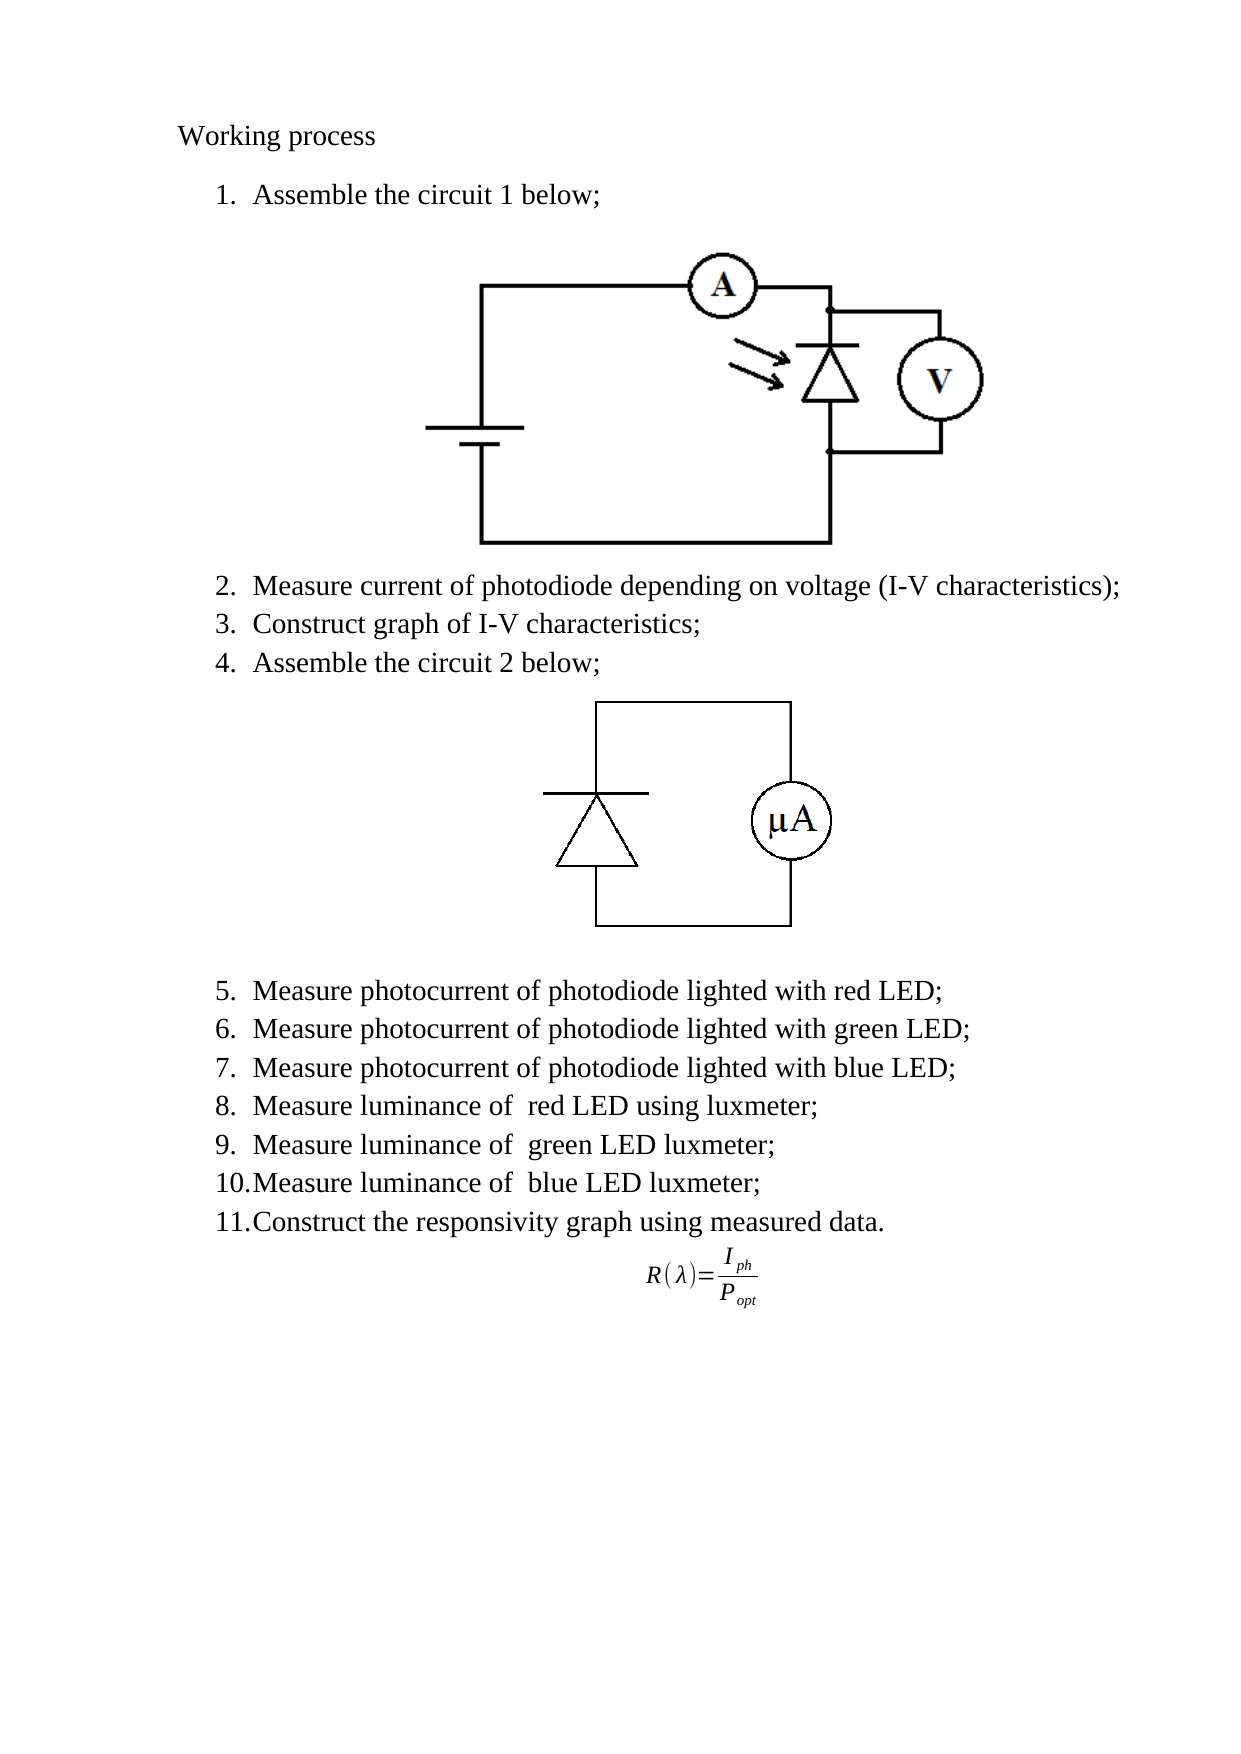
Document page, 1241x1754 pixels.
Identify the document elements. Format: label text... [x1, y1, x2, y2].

list Measure luminance of blue LED luxmeter; [215, 1166, 1152, 1199]
list Measure current of photodiode depending on voltage (I-V characteristics); [215, 568, 1152, 601]
list Measure photocurrent of photodiode lighted with red LED; [215, 973, 1152, 1006]
text Working process [177, 118, 1152, 152]
list Measure luminance of red LED using luxmeter; [215, 1088, 1152, 1122]
picture [400, 216, 1004, 564]
list Assemble the circuit 2 below; [215, 645, 1152, 678]
list Measure photocurrent of photodiode lighted with green LED; [215, 1011, 1152, 1045]
list Construct the responsivity graph using measured data. [215, 1204, 1152, 1238]
list Assemble the circuit 1 below; [215, 177, 1152, 211]
list Measure photocurrent of photodiode lighted with blue LED; [215, 1050, 1152, 1083]
list Construct graph of I-V characteristics; [215, 606, 1152, 640]
list Measure luminance of green LED luxmeter; [215, 1127, 1152, 1161]
picture [530, 683, 873, 969]
